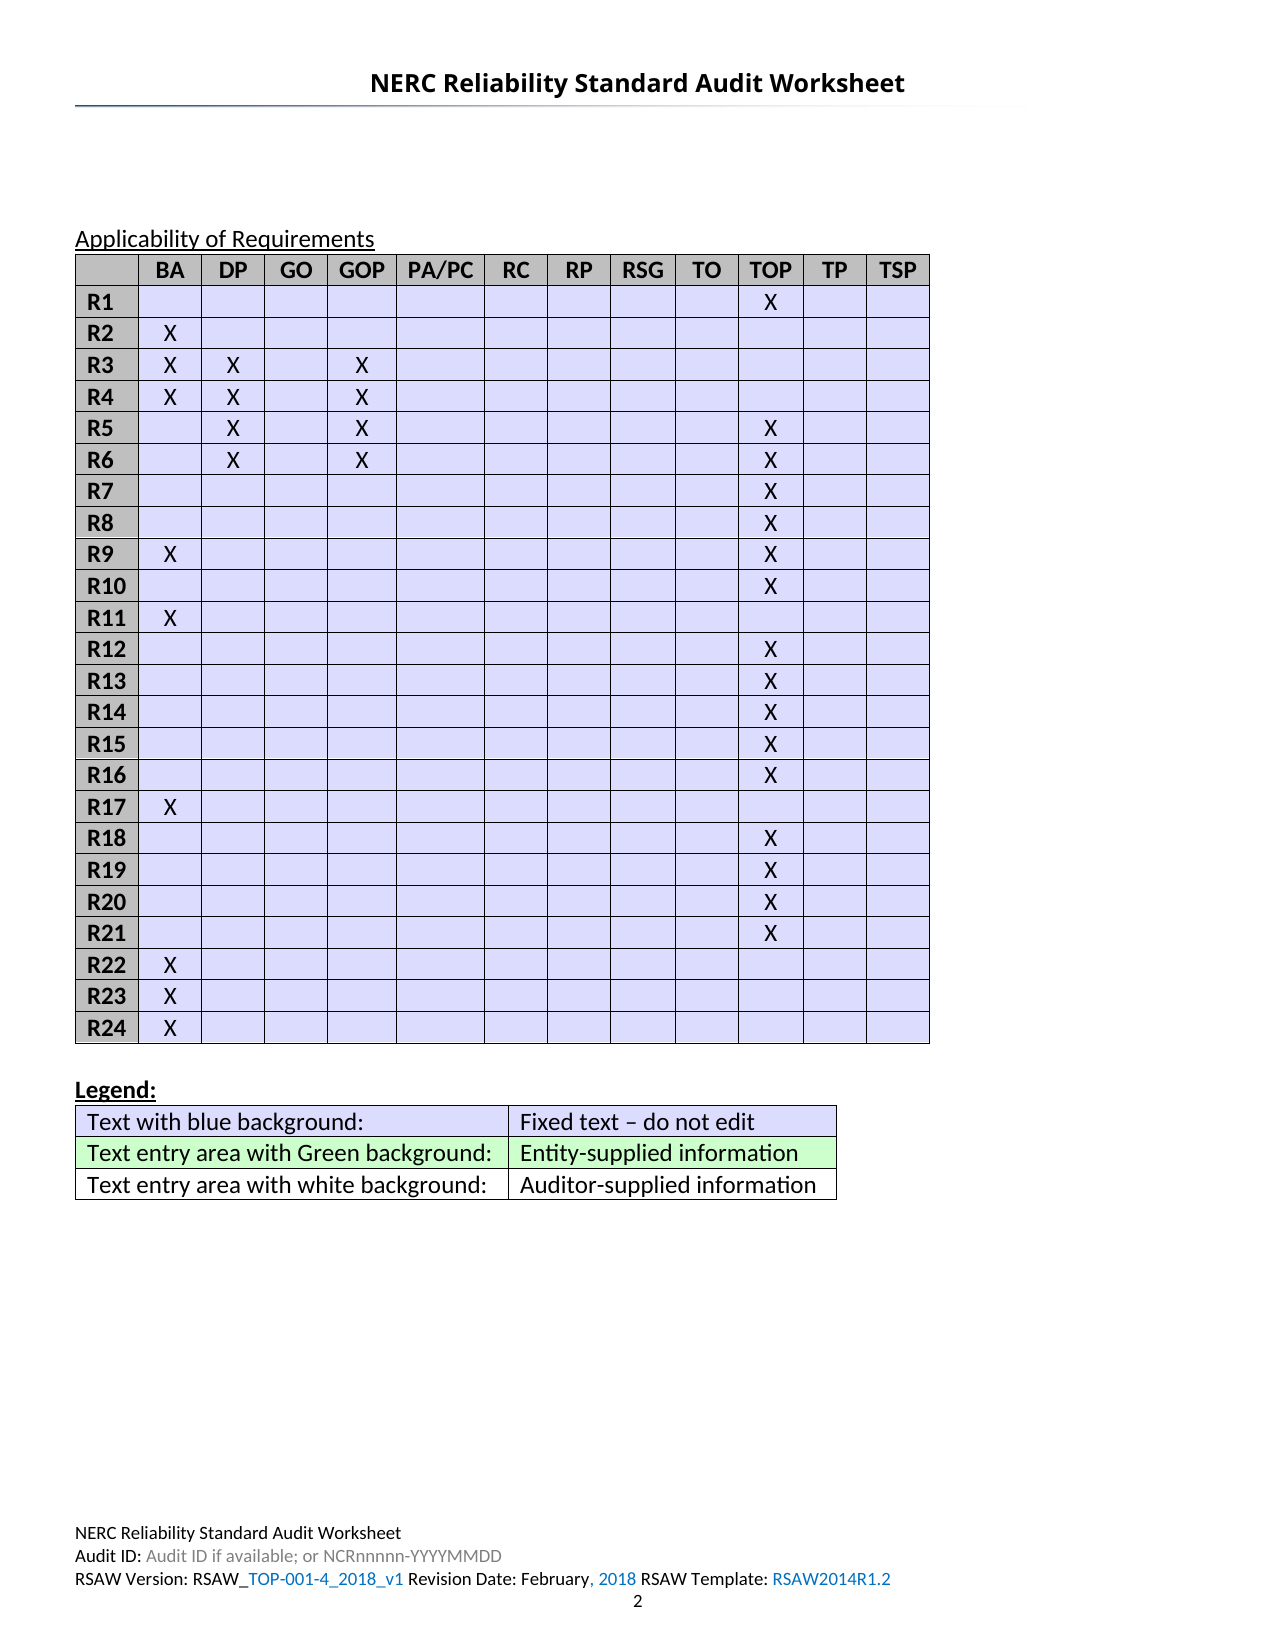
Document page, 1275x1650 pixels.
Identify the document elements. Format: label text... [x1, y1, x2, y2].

table_cell [804, 886, 866, 916]
table_cell X [739, 696, 803, 727]
table_cell [328, 791, 396, 822]
table_cell [397, 665, 484, 695]
table_cell [548, 602, 610, 632]
table_cell [397, 318, 484, 348]
table_cell R5 [76, 412, 138, 443]
table_cell X [739, 886, 803, 916]
table_cell [611, 696, 675, 727]
table_header RP [548, 255, 610, 285]
table_cell [804, 633, 866, 664]
table_cell R12 [76, 633, 138, 664]
table_cell R9 [76, 539, 138, 569]
table_cell [867, 381, 929, 411]
table_cell [397, 570, 484, 601]
table_cell [139, 507, 201, 537]
table_cell [804, 665, 866, 695]
table_cell X [202, 381, 264, 411]
table_cell [867, 475, 929, 506]
table_cell [265, 507, 327, 537]
table_cell [548, 412, 610, 443]
table_cell [804, 823, 866, 853]
table_cell [867, 665, 929, 695]
table_cell X [739, 665, 803, 695]
table_cell [611, 444, 675, 474]
table_cell [328, 633, 396, 664]
table_cell [485, 412, 547, 443]
table_cell R21 [76, 917, 138, 948]
table_header GO [265, 255, 327, 285]
table_cell X [739, 760, 803, 790]
table_cell [611, 412, 675, 443]
table_cell [265, 1012, 327, 1042]
table_cell [804, 917, 866, 948]
table_cell [739, 349, 803, 380]
table_cell [139, 760, 201, 790]
table_cell R4 [76, 381, 138, 411]
table_cell [265, 791, 327, 822]
table_cell [265, 286, 327, 317]
table_cell [265, 917, 327, 948]
table_cell [485, 381, 547, 411]
table_cell R24 [76, 1012, 138, 1042]
table_cell [202, 570, 264, 601]
table_cell [548, 665, 610, 695]
table_cell X [739, 412, 803, 443]
table_cell X [739, 854, 803, 885]
table_cell [397, 917, 484, 948]
table_cell [611, 318, 675, 348]
table_cell [676, 381, 738, 411]
table_cell [485, 318, 547, 348]
table_cell [265, 349, 327, 380]
table_cell [265, 412, 327, 443]
table_cell R6 [76, 444, 138, 474]
table_cell [676, 1012, 738, 1042]
table_cell X [139, 791, 201, 822]
table_cell [397, 507, 484, 537]
table_cell X [139, 1012, 201, 1042]
table_cell [485, 949, 547, 979]
table_cell [485, 980, 547, 1011]
table_cell [265, 665, 327, 695]
table_cell Entity-supplied information [509, 1137, 836, 1168]
table_cell [139, 854, 201, 885]
table_cell [485, 475, 547, 506]
table_cell [397, 475, 484, 506]
table_cell [739, 791, 803, 822]
table_cell [739, 980, 803, 1011]
table_header DP [202, 255, 264, 285]
table_cell X [328, 444, 396, 474]
table_cell [265, 980, 327, 1011]
table_cell Text entry area with white background: [76, 1169, 508, 1199]
table_cell [867, 539, 929, 569]
table_cell [548, 318, 610, 348]
table_cell [611, 886, 675, 916]
table_cell [739, 1012, 803, 1042]
table_cell [676, 854, 738, 885]
table_cell [867, 980, 929, 1011]
table_cell X [139, 318, 201, 348]
table_cell [804, 507, 866, 537]
table_cell [548, 570, 610, 601]
table_cell [485, 633, 547, 664]
table_cell [867, 917, 929, 948]
table_cell [739, 602, 803, 632]
table_cell [867, 728, 929, 758]
table_cell [202, 633, 264, 664]
table_cell [548, 760, 610, 790]
table_cell R1 [76, 286, 138, 317]
table_cell [485, 665, 547, 695]
table_cell R7 [76, 475, 138, 506]
table_cell [548, 791, 610, 822]
table_cell [611, 917, 675, 948]
table_cell [739, 381, 803, 411]
table_cell X [139, 381, 201, 411]
table_cell [548, 728, 610, 758]
table_cell [397, 539, 484, 569]
table_cell [485, 1012, 547, 1042]
table_cell [328, 539, 396, 569]
table_cell [611, 539, 675, 569]
table_cell R11 [76, 602, 138, 632]
table_cell [202, 539, 264, 569]
table_cell R8 [76, 507, 138, 537]
table_cell Auditor-supplied information [509, 1169, 836, 1199]
table_cell [139, 412, 201, 443]
table_cell [485, 696, 547, 727]
table_cell X [739, 444, 803, 474]
table_cell [611, 286, 675, 317]
table_cell [676, 886, 738, 916]
table_cell [265, 854, 327, 885]
table_cell [265, 696, 327, 727]
table_cell [139, 475, 201, 506]
table_cell [804, 728, 866, 758]
table_cell [139, 696, 201, 727]
table_cell [328, 318, 396, 348]
table_cell [676, 791, 738, 822]
table_cell [804, 412, 866, 443]
table_cell [804, 1012, 866, 1042]
table_cell [676, 633, 738, 664]
table_cell [676, 760, 738, 790]
table_cell [804, 318, 866, 348]
table_cell R13 [76, 665, 138, 695]
table_cell [202, 886, 264, 916]
table_cell [202, 728, 264, 758]
table_cell [265, 949, 327, 979]
table_cell [611, 507, 675, 537]
table_cell [485, 507, 547, 537]
table_cell [548, 1012, 610, 1042]
table_cell [867, 1012, 929, 1042]
table_cell [485, 917, 547, 948]
table_cell [548, 539, 610, 569]
table_cell [397, 349, 484, 380]
table_cell X [328, 412, 396, 443]
table_cell [676, 444, 738, 474]
table_cell [676, 475, 738, 506]
table_cell [611, 633, 675, 664]
table_cell [485, 728, 547, 758]
table_header BA [139, 255, 201, 285]
table_cell [265, 633, 327, 664]
table_cell [804, 602, 866, 632]
table_cell [611, 570, 675, 601]
table_cell [867, 886, 929, 916]
table_cell [485, 602, 547, 632]
table_cell [611, 980, 675, 1011]
table_cell [328, 823, 396, 853]
table_cell [265, 539, 327, 569]
table_cell [328, 665, 396, 695]
table_header RC [485, 255, 547, 285]
subtitle Applicability of Requirements [75, 223, 1200, 253]
table_cell [676, 318, 738, 348]
table_cell [611, 949, 675, 979]
table_cell [328, 949, 396, 979]
table_cell [548, 886, 610, 916]
table_cell [397, 823, 484, 853]
table_cell [739, 318, 803, 348]
table_cell X [739, 633, 803, 664]
table_cell [804, 349, 866, 380]
table_cell [804, 570, 866, 601]
table_cell [328, 475, 396, 506]
table_cell R10 [76, 570, 138, 601]
table_cell [328, 728, 396, 758]
table_cell [548, 381, 610, 411]
table_header Text with blue background: [76, 1106, 508, 1136]
table_cell X [139, 539, 201, 569]
table_cell [397, 760, 484, 790]
table_cell [739, 949, 803, 979]
table_cell [611, 665, 675, 695]
table_cell [139, 570, 201, 601]
picture [75, 105, 1052, 114]
table_cell [804, 854, 866, 885]
table_cell [265, 444, 327, 474]
table_cell [328, 886, 396, 916]
table_cell [804, 791, 866, 822]
table_cell [548, 349, 610, 380]
table_cell X [328, 349, 396, 380]
table_cell [867, 507, 929, 537]
table_cell [397, 854, 484, 885]
table_cell X [202, 444, 264, 474]
table_cell [548, 286, 610, 317]
table_cell [611, 823, 675, 853]
table_header TO [676, 255, 738, 285]
table_cell [804, 760, 866, 790]
table_cell X [739, 917, 803, 948]
table_cell [265, 760, 327, 790]
table_cell [202, 286, 264, 317]
table_cell [804, 444, 866, 474]
table_header [76, 255, 138, 285]
table_cell [328, 760, 396, 790]
table_cell [485, 444, 547, 474]
table_header Fixed text – do not edit [509, 1106, 836, 1136]
table_cell [139, 886, 201, 916]
table_cell [202, 696, 264, 727]
table_cell [397, 286, 484, 317]
table_cell [139, 917, 201, 948]
table_cell [139, 665, 201, 695]
table_cell [485, 349, 547, 380]
table_cell X [739, 539, 803, 569]
table_cell [485, 823, 547, 853]
table_cell [397, 633, 484, 664]
table_cell R15 [76, 728, 138, 758]
table_cell [328, 507, 396, 537]
table_cell [611, 349, 675, 380]
table_cell [548, 507, 610, 537]
table_cell [485, 539, 547, 569]
table_cell [397, 381, 484, 411]
table_cell R2 [76, 318, 138, 348]
table_cell [202, 665, 264, 695]
table_cell [676, 539, 738, 569]
text Legend: [75, 1074, 1200, 1104]
table_cell [265, 602, 327, 632]
table_cell [485, 791, 547, 822]
table_cell X [739, 286, 803, 317]
table_cell [867, 349, 929, 380]
table_cell [139, 444, 201, 474]
table_cell [611, 760, 675, 790]
table_cell [611, 1012, 675, 1042]
table_cell [611, 854, 675, 885]
table_cell [202, 791, 264, 822]
table_cell [611, 602, 675, 632]
table_cell [676, 917, 738, 948]
table_cell R18 [76, 823, 138, 853]
table_cell [202, 760, 264, 790]
table_cell [611, 791, 675, 822]
table_cell [676, 286, 738, 317]
table_header TSP [867, 255, 929, 285]
table_cell [804, 381, 866, 411]
table_cell [548, 444, 610, 474]
table_cell [139, 633, 201, 664]
table_cell [202, 475, 264, 506]
table_cell [676, 728, 738, 758]
table_cell [867, 444, 929, 474]
table_header PA/PC [397, 255, 484, 285]
table_cell [328, 917, 396, 948]
table_cell [676, 980, 738, 1011]
table_cell [328, 286, 396, 317]
table_cell R20 [76, 886, 138, 916]
table_cell [804, 286, 866, 317]
table_cell [867, 949, 929, 979]
table_cell [611, 381, 675, 411]
table_cell [676, 602, 738, 632]
table_cell [548, 696, 610, 727]
table_cell R14 [76, 696, 138, 727]
table_cell R19 [76, 854, 138, 885]
table_cell [397, 980, 484, 1011]
table_cell [328, 980, 396, 1011]
table_cell [397, 696, 484, 727]
table_cell X [139, 949, 201, 979]
table_header GOP [328, 255, 396, 285]
table_cell [548, 980, 610, 1011]
table_cell [485, 854, 547, 885]
table_cell [867, 570, 929, 601]
table_cell [676, 349, 738, 380]
table_cell [397, 791, 484, 822]
table_cell [867, 854, 929, 885]
table_cell [265, 886, 327, 916]
table_cell [202, 507, 264, 537]
table_cell [139, 728, 201, 758]
table_cell R22 [76, 949, 138, 979]
table_cell [485, 286, 547, 317]
table_cell X [739, 728, 803, 758]
table_cell [548, 633, 610, 664]
table_cell [867, 760, 929, 790]
table_cell R17 [76, 791, 138, 822]
table_cell X [139, 602, 201, 632]
table_cell [548, 949, 610, 979]
table_cell X [739, 507, 803, 537]
table_cell X [739, 475, 803, 506]
table_cell [485, 886, 547, 916]
table_cell [265, 823, 327, 853]
table_cell [397, 602, 484, 632]
table_cell [611, 728, 675, 758]
table_cell [676, 949, 738, 979]
table_header TOP [739, 255, 803, 285]
table_cell [676, 665, 738, 695]
table_cell [202, 602, 264, 632]
table_cell R3 [76, 349, 138, 380]
table_cell [202, 318, 264, 348]
table_cell [804, 949, 866, 979]
table_cell [265, 381, 327, 411]
table_cell [804, 475, 866, 506]
table_cell [676, 412, 738, 443]
table_cell [867, 696, 929, 727]
table_cell [202, 1012, 264, 1042]
table_cell [397, 412, 484, 443]
table_cell X [139, 980, 201, 1011]
table_cell [676, 823, 738, 853]
table_cell R23 [76, 980, 138, 1011]
table_cell [867, 286, 929, 317]
table_cell [611, 475, 675, 506]
table_cell [139, 286, 201, 317]
table_cell [485, 760, 547, 790]
table_cell [867, 602, 929, 632]
table_cell [265, 475, 327, 506]
table_cell X [328, 381, 396, 411]
table_cell [867, 412, 929, 443]
table_cell X [202, 349, 264, 380]
table_cell [804, 539, 866, 569]
table_cell [676, 507, 738, 537]
table_cell [676, 570, 738, 601]
table_cell Text entry area with Green background: [76, 1137, 508, 1168]
table_cell [804, 980, 866, 1011]
table_cell [397, 444, 484, 474]
table_cell [328, 854, 396, 885]
table_cell [485, 570, 547, 601]
table_cell [202, 980, 264, 1011]
table_cell X [739, 823, 803, 853]
table_cell [548, 854, 610, 885]
table_cell [804, 696, 866, 727]
table_cell [397, 1012, 484, 1042]
table_cell [867, 823, 929, 853]
table_cell [328, 696, 396, 727]
table_cell [867, 318, 929, 348]
table_cell [548, 823, 610, 853]
table_cell [676, 696, 738, 727]
table_cell [397, 728, 484, 758]
table_cell [328, 1012, 396, 1042]
table_cell [548, 475, 610, 506]
table_cell [202, 917, 264, 948]
table_cell X [202, 412, 264, 443]
table_cell [397, 949, 484, 979]
table_cell [202, 823, 264, 853]
table_cell X [739, 570, 803, 601]
table_cell [867, 791, 929, 822]
table_header TP [804, 255, 866, 285]
table_cell R16 [76, 760, 138, 790]
table_cell [265, 570, 327, 601]
table_cell X [139, 349, 201, 380]
table_cell [397, 886, 484, 916]
table_cell [328, 570, 396, 601]
table_cell [139, 823, 201, 853]
table_cell [265, 728, 327, 758]
table_cell [867, 633, 929, 664]
table_cell [265, 318, 327, 348]
table_cell [202, 949, 264, 979]
table_cell [548, 917, 610, 948]
table_cell [328, 602, 396, 632]
table_header RSG [611, 255, 675, 285]
table_cell [202, 854, 264, 885]
